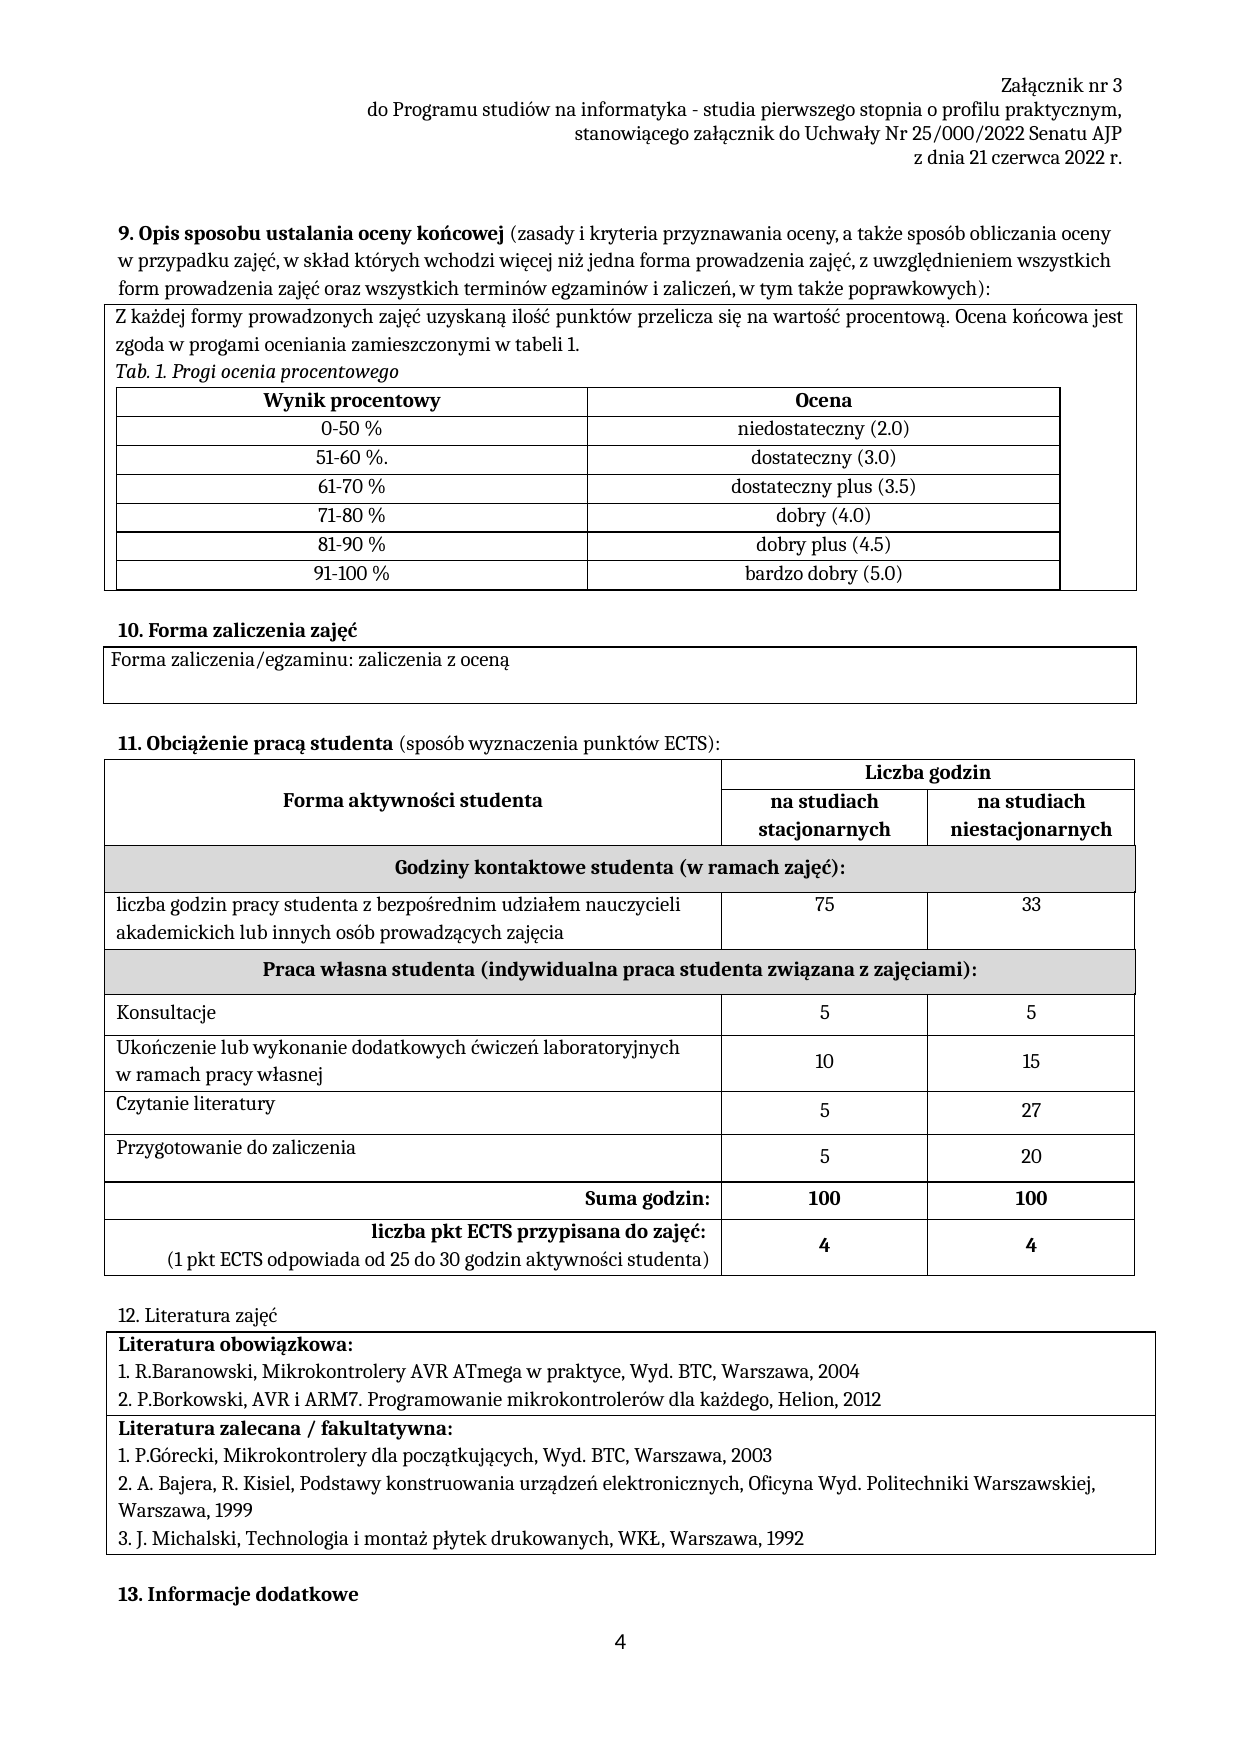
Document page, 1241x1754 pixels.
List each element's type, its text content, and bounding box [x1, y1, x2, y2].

text 11. Obciążenie pracą studenta (sposób wyznaczenia punktów ECTS): [118, 731, 1122, 755]
table_cell Literatura zalecana / fakultatywna: 1. P.Górecki, Mikrokontrolery dla początkujących, Wyd. BTC, Warszawa, 2003 2. A. Bajera, R. Kisiel, Podstawy konstruowania urządzeń elektronicznych, Oficyna Wyd. Politechniki Warszawskiej, Warszawa, 1999 3. J. Michalski, Technologia i montaż płytek drukowanych, WKŁ, Warszawa, 1992 [107, 1416, 1155, 1554]
text 13. Informacje dodatkowe [118, 1583, 1122, 1607]
table_cell 10 [722, 1036, 927, 1091]
table_cell 5 [722, 1135, 927, 1181]
table_cell 5 [722, 1092, 927, 1134]
table_cell 20 [928, 1135, 1134, 1181]
table_cell 4 [928, 1220, 1134, 1275]
table_header Z każdej formy prowadzonych zajęć uzyskaną ilość punktów przelicza się na wartość procentową. Ocena końcowa jest zgoda w progami oceniania zamieszczonymi w tabeli 1. Tab. 1. Progi ocenia procentowego [105, 305, 1136, 590]
table_cell Czytanie literatury [105, 1092, 721, 1134]
text 12. Literatura zajęć [118, 1304, 1122, 1328]
table_cell 27 [928, 1092, 1134, 1134]
table_cell 100 [722, 1183, 927, 1219]
table_cell 5 [722, 995, 927, 1034]
table_header Forma aktywności studenta [105, 760, 721, 845]
table_cell 4 [722, 1220, 927, 1275]
table_cell liczba godzin pracy studenta z bezpośrednim udziałem nauczycieli akademickich lub innych osób prowadzących zajęcia [105, 893, 721, 948]
table_cell na studiach niestacjonarnych [928, 790, 1134, 845]
table_header Forma zaliczenia/egzaminu: zaliczenia z oceną [104, 648, 1136, 703]
table_cell 75 [722, 893, 927, 948]
table_cell 33 [928, 893, 1134, 948]
table_cell Suma godzin: [105, 1183, 721, 1219]
table_cell Godziny kontaktowe studenta (w ramach zajęć): [105, 846, 1135, 892]
subtitle 10. Forma zaliczenia zajęć [118, 619, 1122, 643]
table_header Liczba godzin [722, 760, 1134, 789]
table_cell liczba pkt ECTS przypisana do zajęć: (1 pkt ECTS odpowiada od 25 do 30 godzin aktywności studenta) [105, 1220, 721, 1275]
table_cell 15 [928, 1036, 1134, 1091]
table_cell Konsultacje [105, 995, 721, 1034]
table_header Literatura obowiązkowa: 1. R.Baranowski, Mikrokontrolery AVR ATmega w praktyce, Wyd. BTC, Warszawa, 2004 2. P.Borkowski, AVR i ARM7. Programowanie mikrokontrolerów dla każdego, Helion, 2012 [107, 1333, 1155, 1415]
table_cell 5 [928, 995, 1134, 1034]
subtitle 9. Opis sposobu ustalania oceny końcowej (zasady i kryteria przyznawania oceny, a także sposób obliczania oceny w przypadku zajęć, w skład których wchodzi więcej niż jedna forma prowadzenia zajęć, z uwzględnieniem wszystkich form prowadzenia zajęć oraz wszystkich terminów egzaminów i zaliczeń, w tym także poprawkowych): [118, 221, 1122, 300]
table_cell 100 [928, 1183, 1134, 1219]
table_cell Praca własna studenta (indywidualna praca studenta związana z zajęciami): [105, 950, 1135, 994]
table_cell Ukończenie lub wykonanie dodatkowych ćwiczeń laboratoryjnych w ramach pracy własnej [105, 1036, 721, 1091]
table_cell Przygotowanie do zaliczenia [105, 1135, 721, 1181]
table_cell na studiach stacjonarnych [722, 790, 927, 845]
